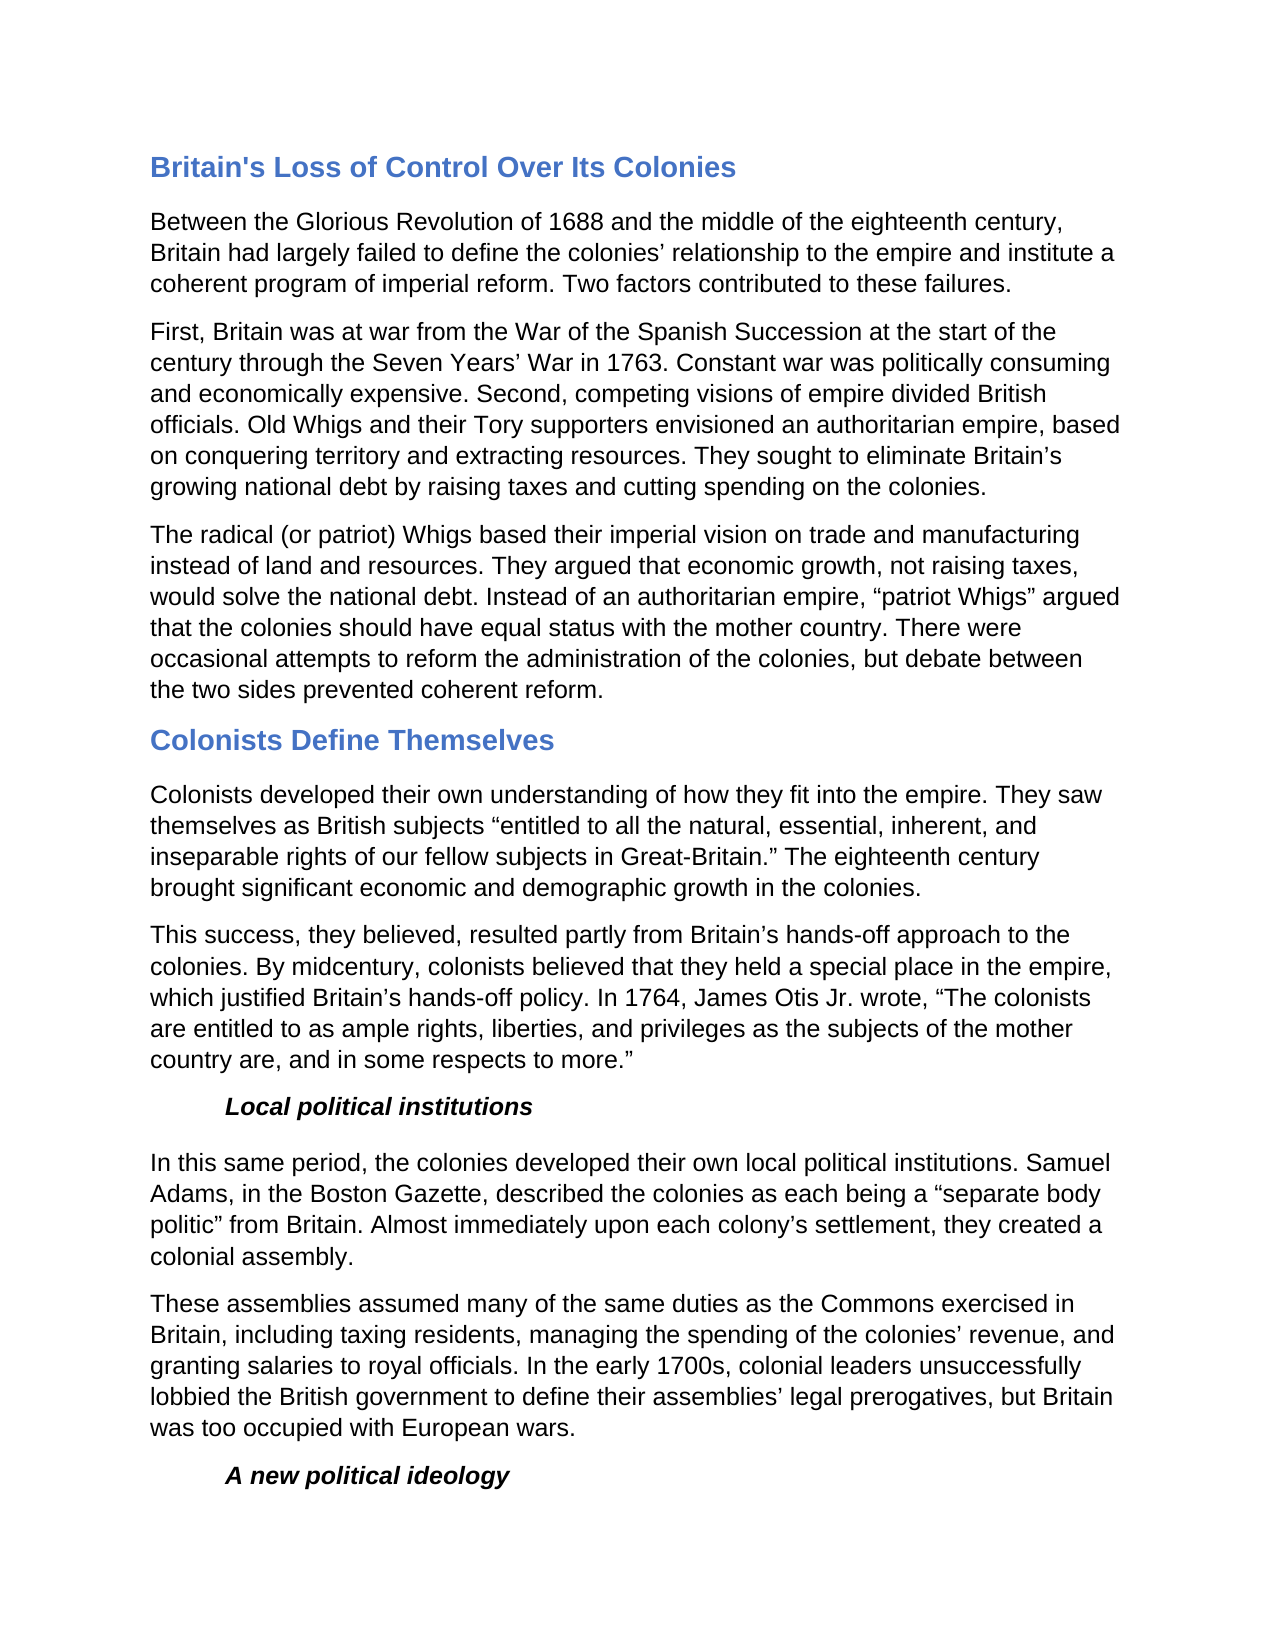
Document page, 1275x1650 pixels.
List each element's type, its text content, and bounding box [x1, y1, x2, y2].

text Britain's Loss of Control Over Its Colonies [150, 150, 1125, 183]
text Colonists developed their own understanding of how they fit into the empire. They saw themselves as British subjects “entitled to all the natural, essential, inherent, and inseparable rights of our fellow subjects in Great-Britain.” The eighteenth century brought significant economic and demographic growth in the colonies. [150, 779, 1125, 901]
text First, Britain was at war from the War of the Spanish Succession at the start of the century through the Seven Years’ War in 1763. Constant war was politically consuming and economically expensive. Second, competing visions of empire divided British officials. Old Whigs and their Tory supporters envisioned an authoritarian empire, based on conquering territory and extracting resources. They sought to eliminate Britain’s growing national debt by raising taxes and cutting spending on the colonies. [150, 317, 1125, 501]
text A new political ideology [225, 1461, 1125, 1490]
text In this same period, the colonies developed their own local political institutions. Samuel Adams, in the Boston Gazette, described the colonies as each being a “separate body politic” from Britain. Almost immediately upon each colony’s settlement, they created a colonial assembly. [150, 1148, 1125, 1270]
text Colonists Define Themselves [150, 723, 1125, 756]
text Local political institutions [225, 1092, 1125, 1121]
text Between the Glorious Revolution of 1688 and the middle of the eighteenth century, Britain had largely failed to define the colonies’ relationship to the empire and institute a coherent program of imperial reform. Two factors contributed to these failures. [150, 207, 1125, 298]
text The radical (or patriot) Whigs based their imperial vision on trade and manufacturing instead of land and resources. They argued that economic growth, not raising taxes, would solve the national debt. Instead of an authoritarian empire, “patriot Whigs” argued that the colonies should have equal status with the mother country. There were occasional attempts to reform the administration of the colonies, but debate between the two sides prevented coherent reform. [150, 520, 1125, 704]
text This success, they believed, resulted partly from Britain’s hands-off approach to the colonies. By midcentury, colonists believed that they held a special place in the empire, which justified Britain’s hands-off policy. In 1764, James Otis Jr. wrote, “The colonists are entitled to as ample rights, liberties, and privileges as the subjects of the mother country are, and in some respects to more.” [150, 920, 1125, 1073]
text These assemblies assumed many of the same duties as the Commons exercised in Britain, including taxing residents, managing the spending of the colonies’ revenue, and granting salaries to royal officials. In the early 1700s, colonial leaders unsuccessfully lobbied the British government to define their assemblies’ legal prerogatives, but Britain was too occupied with European wars. [150, 1289, 1125, 1442]
